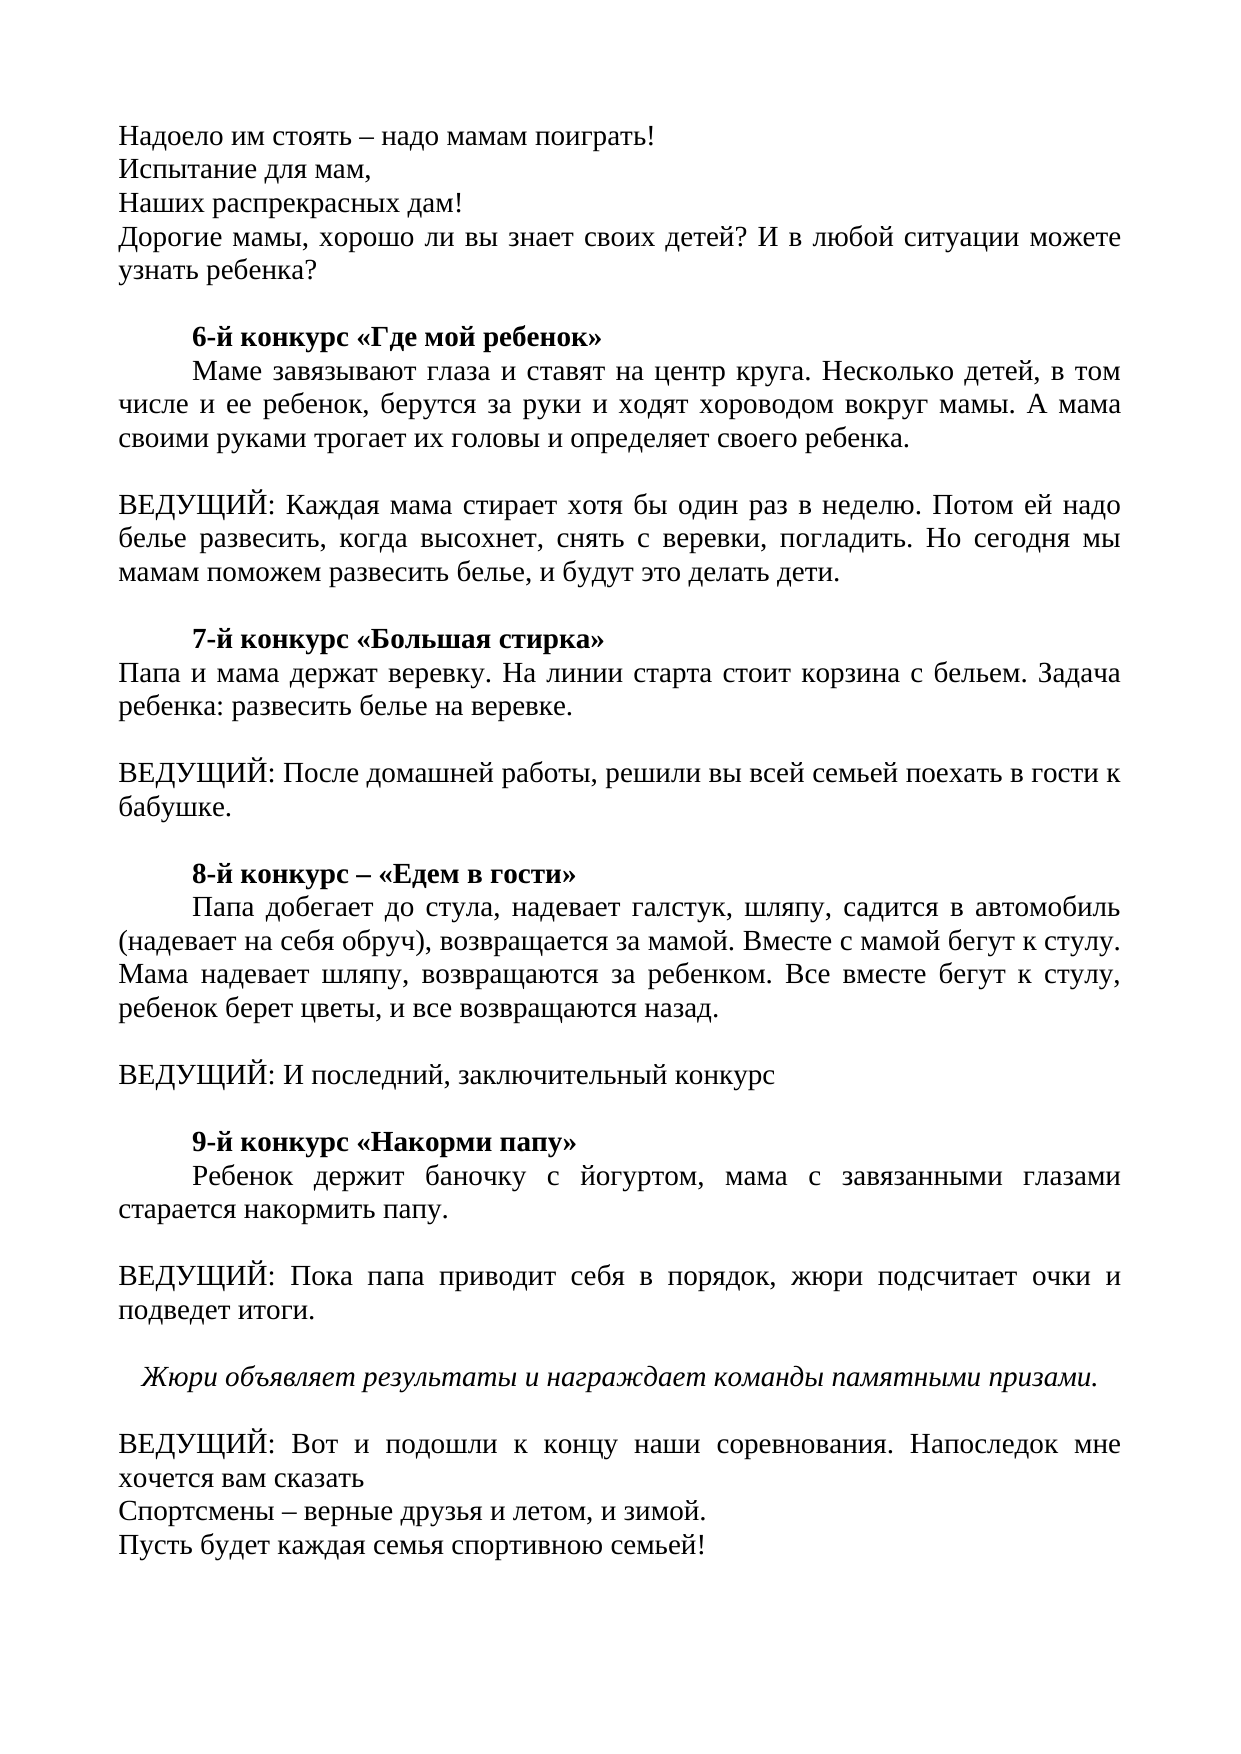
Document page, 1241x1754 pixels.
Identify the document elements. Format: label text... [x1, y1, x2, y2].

text 9-й конкурс «Накорми папу» [118, 1124, 1122, 1158]
text Спортсмены – верные друзья и летом, и зимой. [118, 1493, 1122, 1527]
text ВЕДУЩИЙ: Каждая мама стирает хотя бы один раз в неделю. Потом ей надо белье развесить, когда высохнет, снять с веревки, погладить. Но сегодня мы мамам поможем развесить белье, и будут это делать дети. [118, 487, 1122, 588]
text Ребенок держит баночку с йогуртом, мама с завязанными глазами старается накормить папу. [118, 1158, 1122, 1225]
text Наших распрекрасных дам! [118, 185, 1122, 219]
text Пусть будет каждая семья спортивною семьей! [118, 1527, 1122, 1560]
text Папа и мама держат веревку. На линии старта стоит корзина с бельем. Задача ребенка: развесить белье на веревке. [118, 655, 1122, 722]
text Папа добегает до стула, надевает галстук, шляпу, садится в автомобиль (надевает на себя обруч), возвращается за мамой. Вместе с мамой бегут к стулу. Мама надевает шляпу, возвращаются за ребенком. Все вместе бегут к стулу, ребенок берет цветы, и все возвращаются назад. [118, 889, 1122, 1024]
text ВЕДУЩИЙ: Пока папа приводит себя в порядок, жюри подсчитает очки и подведет итоги. [118, 1258, 1122, 1326]
text ВEДУЩИЙ: И последний, заключительный конкурс [118, 1057, 1122, 1091]
text ВЕДУЩИЙ: Вот и подошли к концу наши соревнования. Напоследок мне хочется вам сказать [118, 1426, 1122, 1493]
text Маме завязывают глаза и ставят на центр круга. Несколько детей, в том числе и ее ребенок, берутся за руки и ходят хороводом вокруг мамы. А мама своими руками трогает их головы и определяет своего ребенка. [118, 353, 1122, 453]
text Дорогие мамы, хорошо ли вы знает своих детей? И в любой ситуации можете узнать ребенка? [118, 219, 1122, 286]
text ВЕДУЩИЙ: После домашней работы, решили вы всей семьей поехать в гости к бабушке. [118, 755, 1122, 822]
text 8-й конкурс – «Едем в гости» [118, 856, 1122, 889]
text Надоело им стоять – надо мамам поиграть! [118, 118, 1122, 152]
text Испытание для мам, [118, 152, 1122, 185]
text 6-й конкурс «Где мой ребенок» [118, 319, 1122, 353]
text Жюри объявляет результаты и награждает команды памятными призами. [118, 1359, 1122, 1393]
text 7-й конкурс «Большая стирка» [118, 621, 1122, 655]
